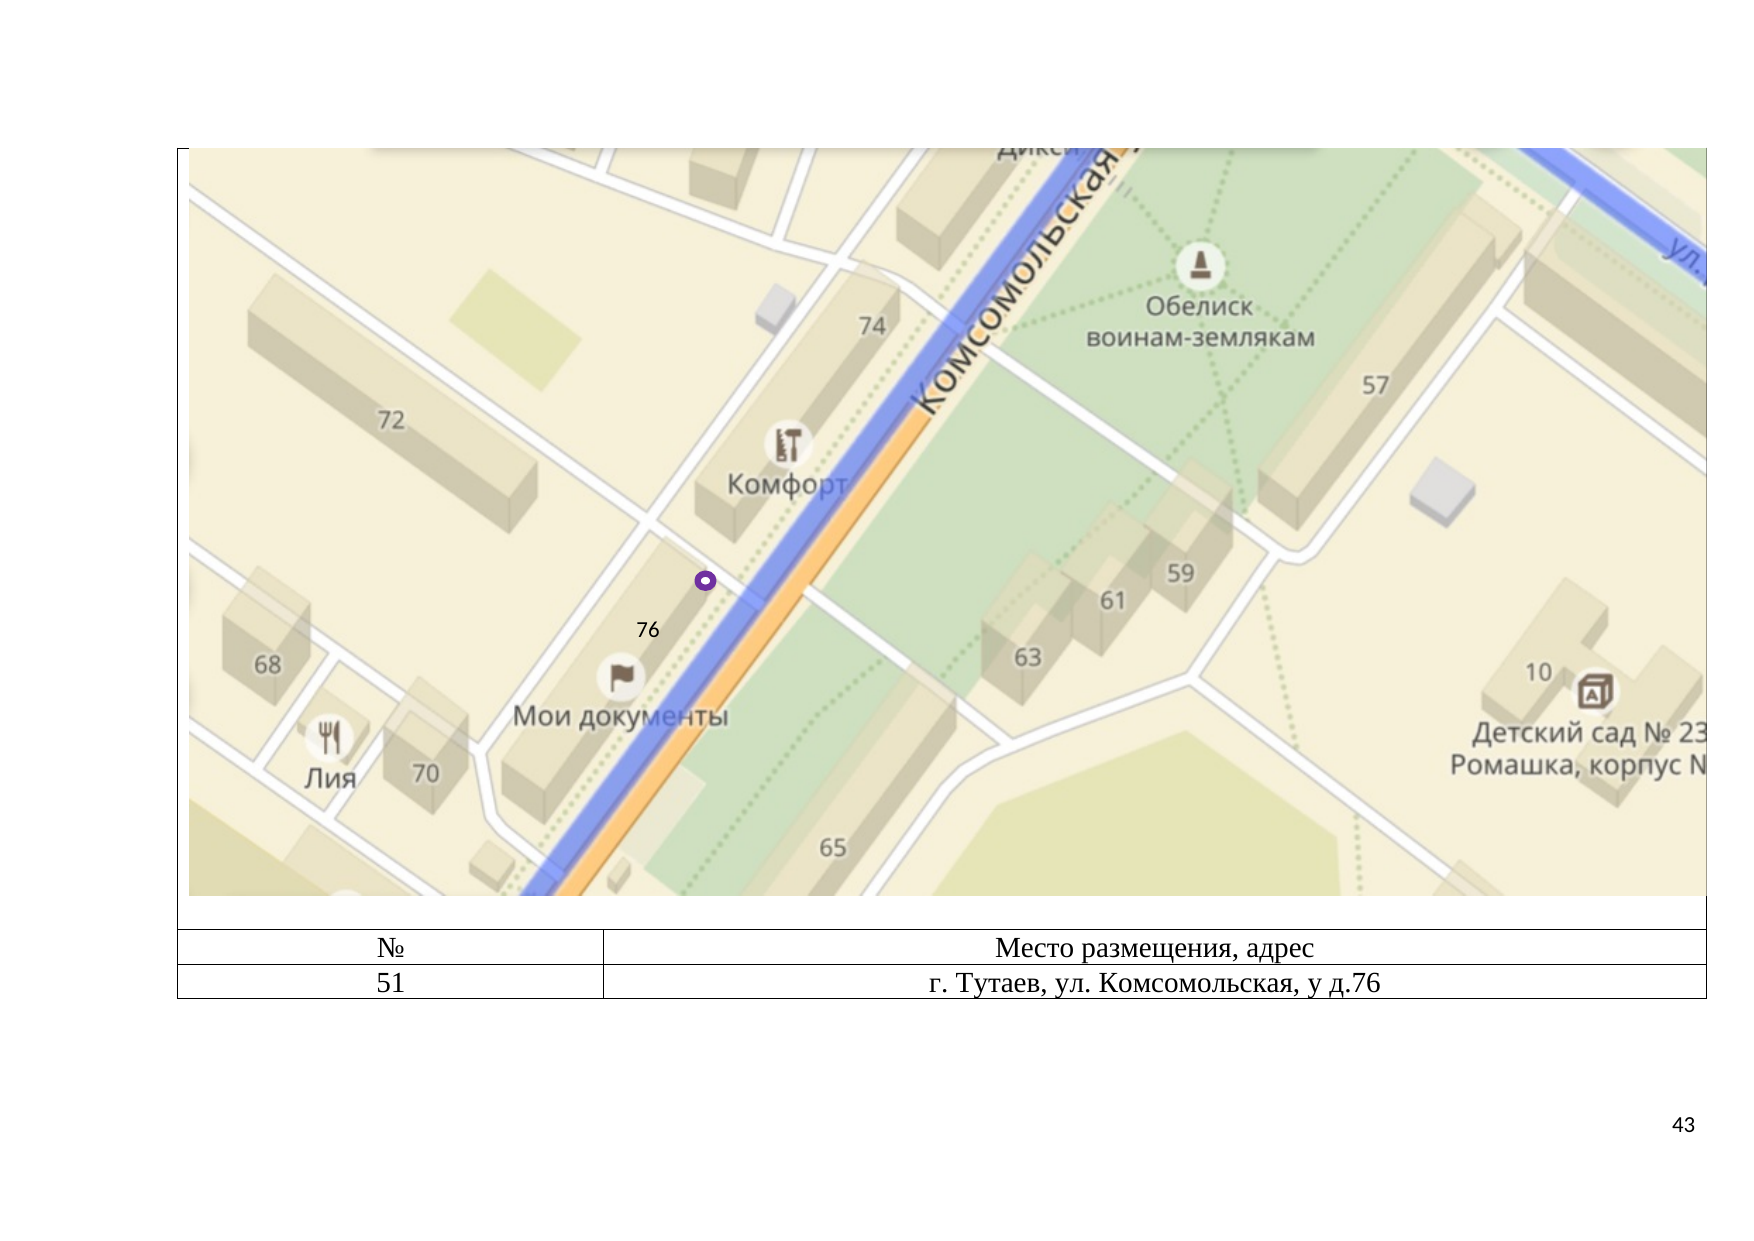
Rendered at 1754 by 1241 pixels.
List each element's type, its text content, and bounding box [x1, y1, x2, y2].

table_cell Место размещения, адрес [604, 930, 1706, 964]
table_cell № [178, 930, 603, 964]
table_header [178, 149, 1706, 929]
picture [189, 148, 1707, 896]
table_cell г. Тутаев, ул. Комсомольская, у д.76 [604, 965, 1706, 998]
table_cell 51 [178, 965, 603, 998]
